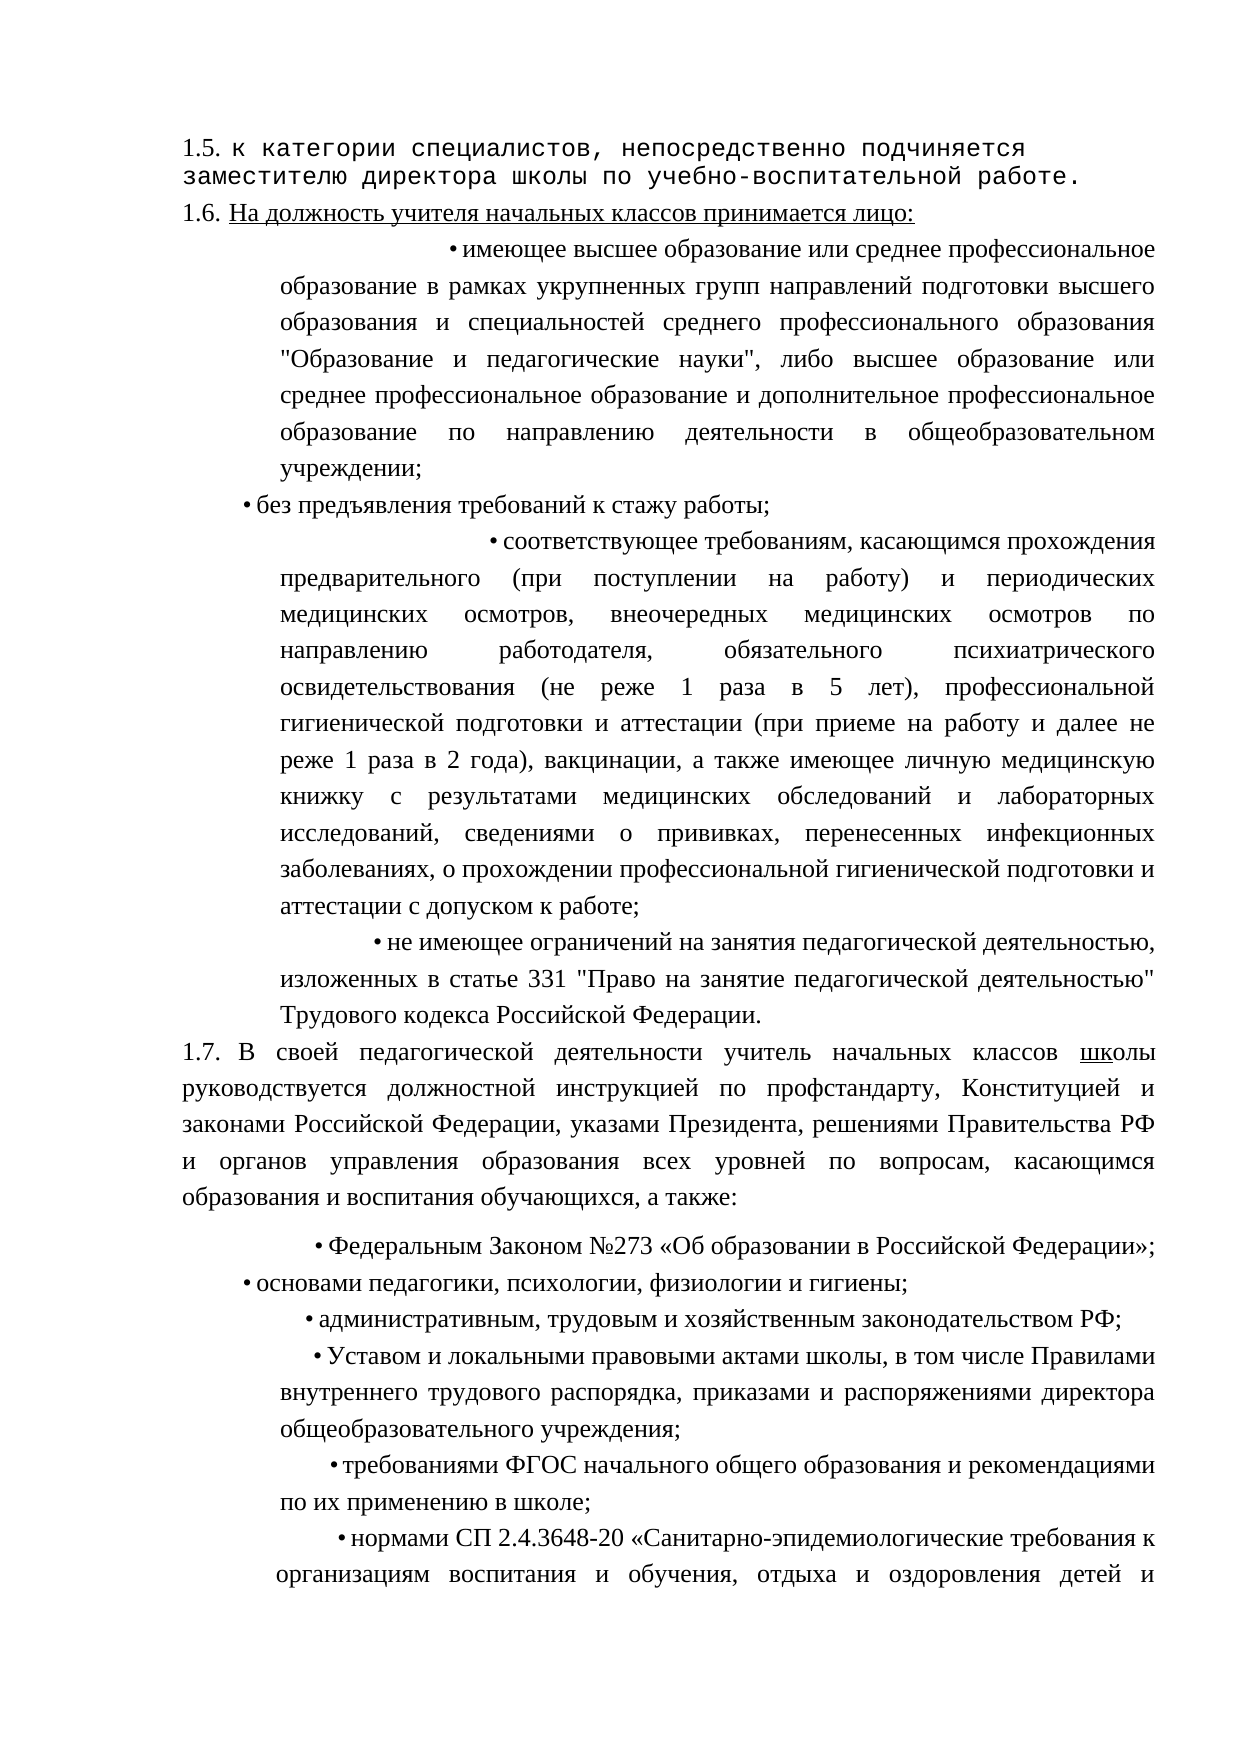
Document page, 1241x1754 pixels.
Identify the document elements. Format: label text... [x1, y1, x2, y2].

list На должность учителя начальных классов принимается лицо: [182, 192, 1158, 229]
list В своей педагогической деятельности учитель начальных классов школы руководствуется должностной инструкцией по профстандарту, Конституцией и законами Российской Федерации, указами Президента, решениями Правительства РФ и органов управления образования всех уровней по вопросам, касающимся образования и воспитания обучающихся, а также: [182, 1031, 1156, 1213]
text изложенных в статье 331 "Право на занятие педагогической деятельностью" Трудового кодекса Российской Федерации. [280, 958, 1156, 1031]
list не имеющее ограничений на занятия педагогической деятельностью, [180, 921, 1156, 958]
list требованиями ФГОС начального общего образования и рекомендациями [180, 1444, 1156, 1481]
list административным, трудовым и хозяйственным законодательством РФ; [180, 1298, 1123, 1335]
list Уставом и локальными правовыми актами школы, в том числе Правилами [180, 1335, 1156, 1371]
list Учитель начальных классов в общеобразовательном учреждении относитсяк категории специалистов, непосредственно подчиняется заместителю директора школы по учебно-воспитательной работе. [182, 132, 1158, 192]
list без предъявления требований к стажу работы; [242, 484, 1158, 520]
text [276, 1554, 1156, 1590]
list основами педагогики, психологии, физиологии и гигиены; [242, 1262, 1158, 1298]
list имеющее высшее образование или среднее профессиональное [180, 229, 1156, 265]
list Федеральным Законом №273 «Об образовании в Российской Федерации»; [180, 1226, 1156, 1262]
text образование в рамках укрупненных групп направлений подготовки высшего образования и специальностей среднего профессионального образования "Образование и педагогические науки", либо высшее образование или среднее профессиональное образование и дополнительное профессиональное образование по направлению деятельности в общеобразовательном учреждении; [280, 265, 1156, 484]
list соответствующее требованиям, касающимся прохождения [180, 520, 1156, 557]
list нормами СП 2.4.3648-20 «Санитарно-эпидемиологические требования к [180, 1517, 1156, 1554]
text внутреннего трудового распорядка, приказами и распоряжениями директора общеобразовательного учреждения; [280, 1371, 1156, 1444]
text предварительного (при поступлении на работу) и периодических медицинских осмотров, внеочередных медицинских осмотров по направлению работодателя, обязательного психиатрического освидетельствования (не реже 1 раза в 5 лет), профессиональной гигиенической подготовки и аттестации (при приеме на работу и далее не реже 1 раза в 2 года), вакцинации, а также имеющее личную медицинскую книжку с результатами медицинских обследований и лабораторных исследований, сведениями о прививках, перенесенных инфекционных заболеваниях, о прохождении профессиональной гигиенической подготовки и аттестации с допуском к работе; [280, 557, 1156, 921]
text по их применению в школе; [280, 1481, 1158, 1517]
